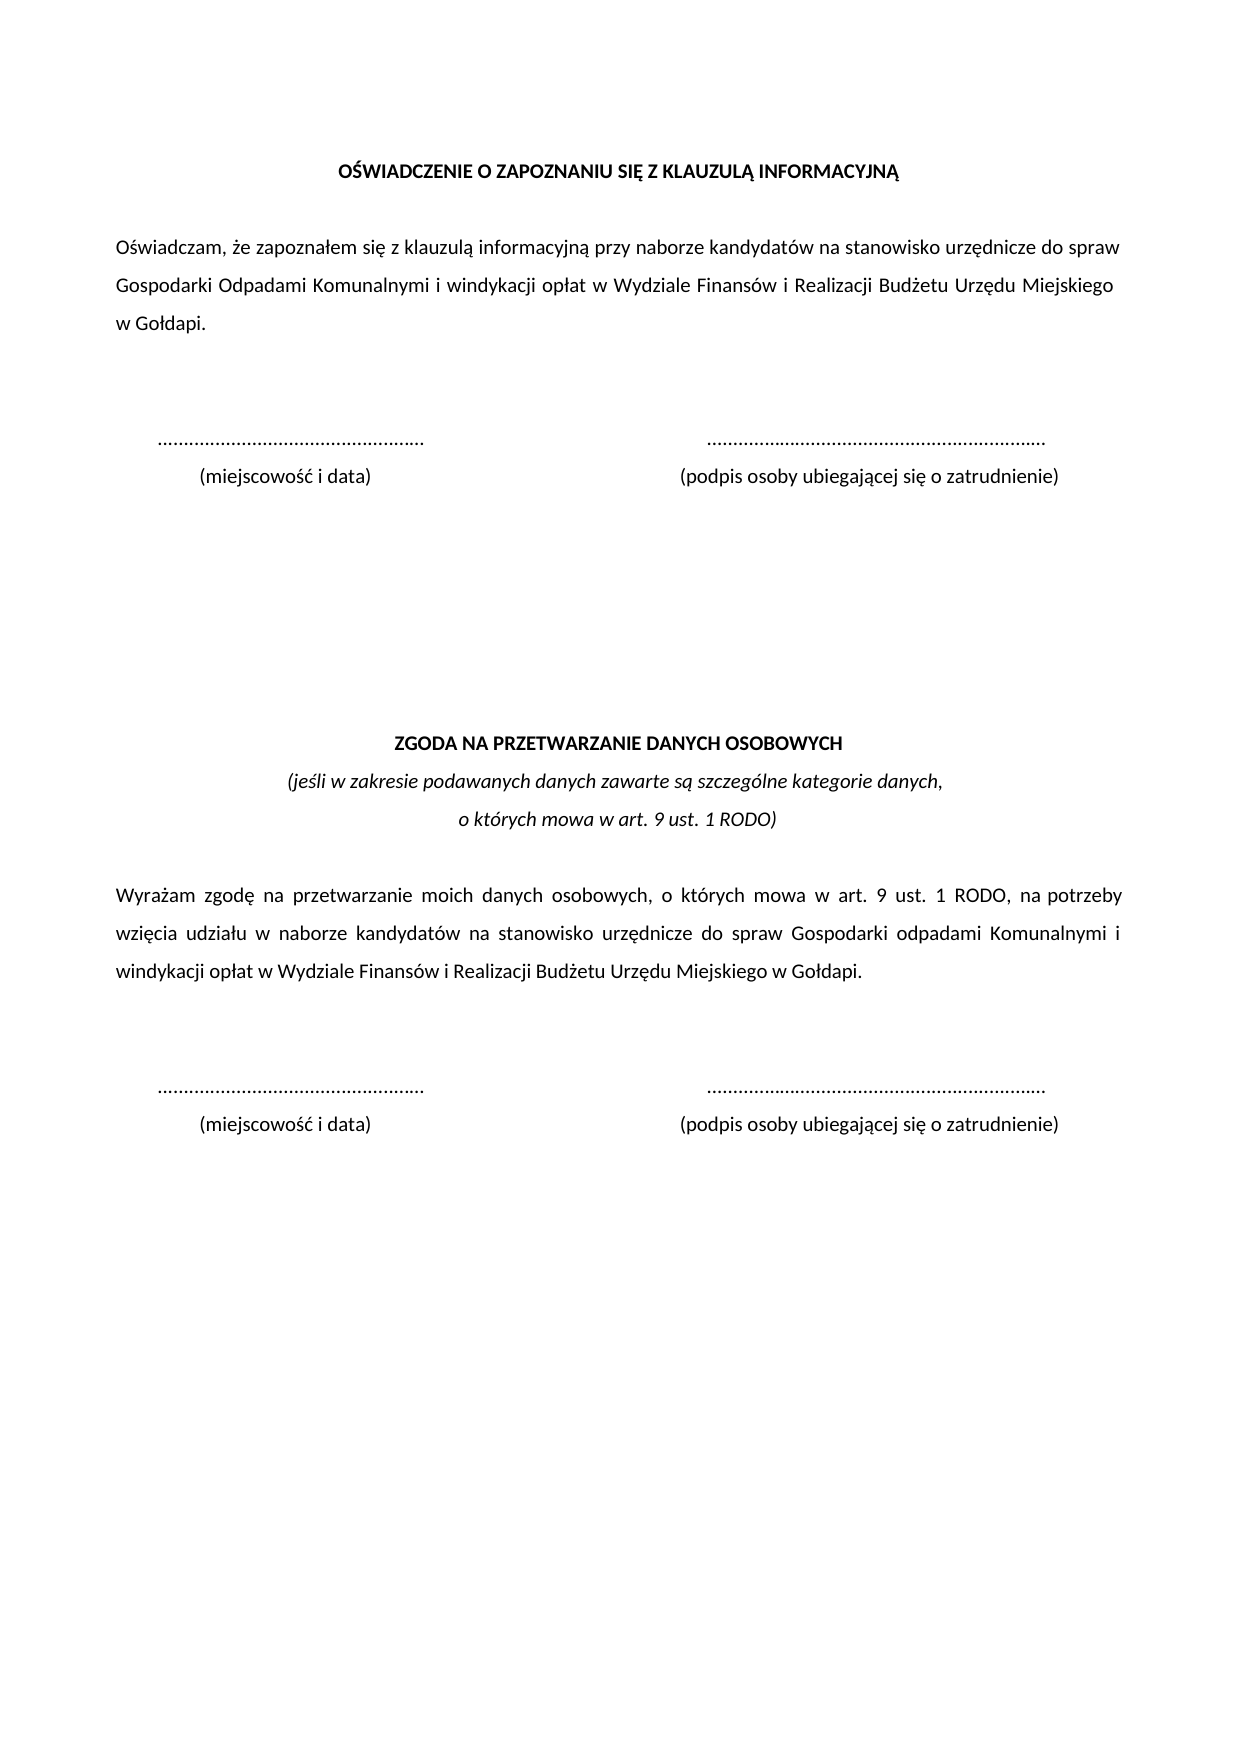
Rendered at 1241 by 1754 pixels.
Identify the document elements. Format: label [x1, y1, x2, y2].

table_cell [116, 72, 1122, 1682]
